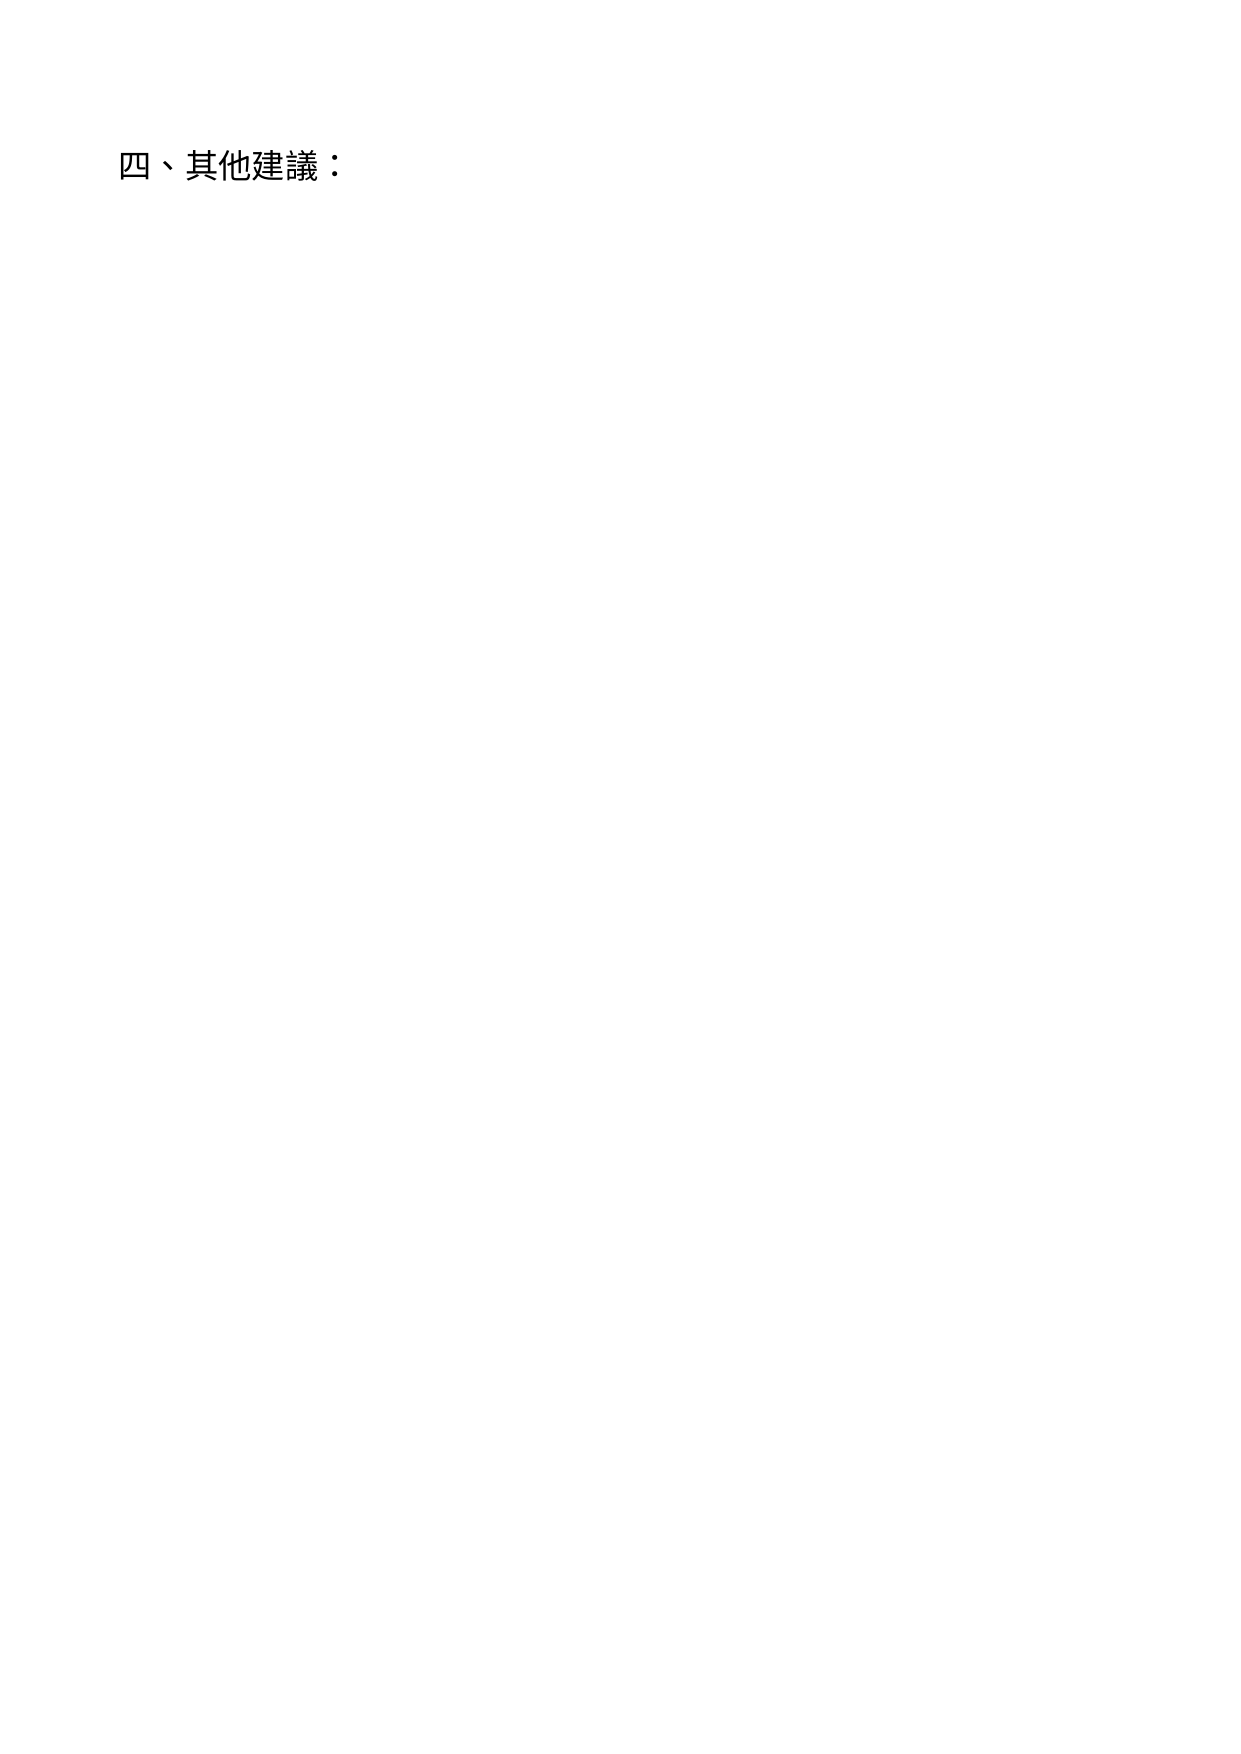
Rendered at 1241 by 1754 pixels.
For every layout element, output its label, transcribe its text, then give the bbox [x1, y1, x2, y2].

text 四、其他建議： [118, 127, 1122, 202]
